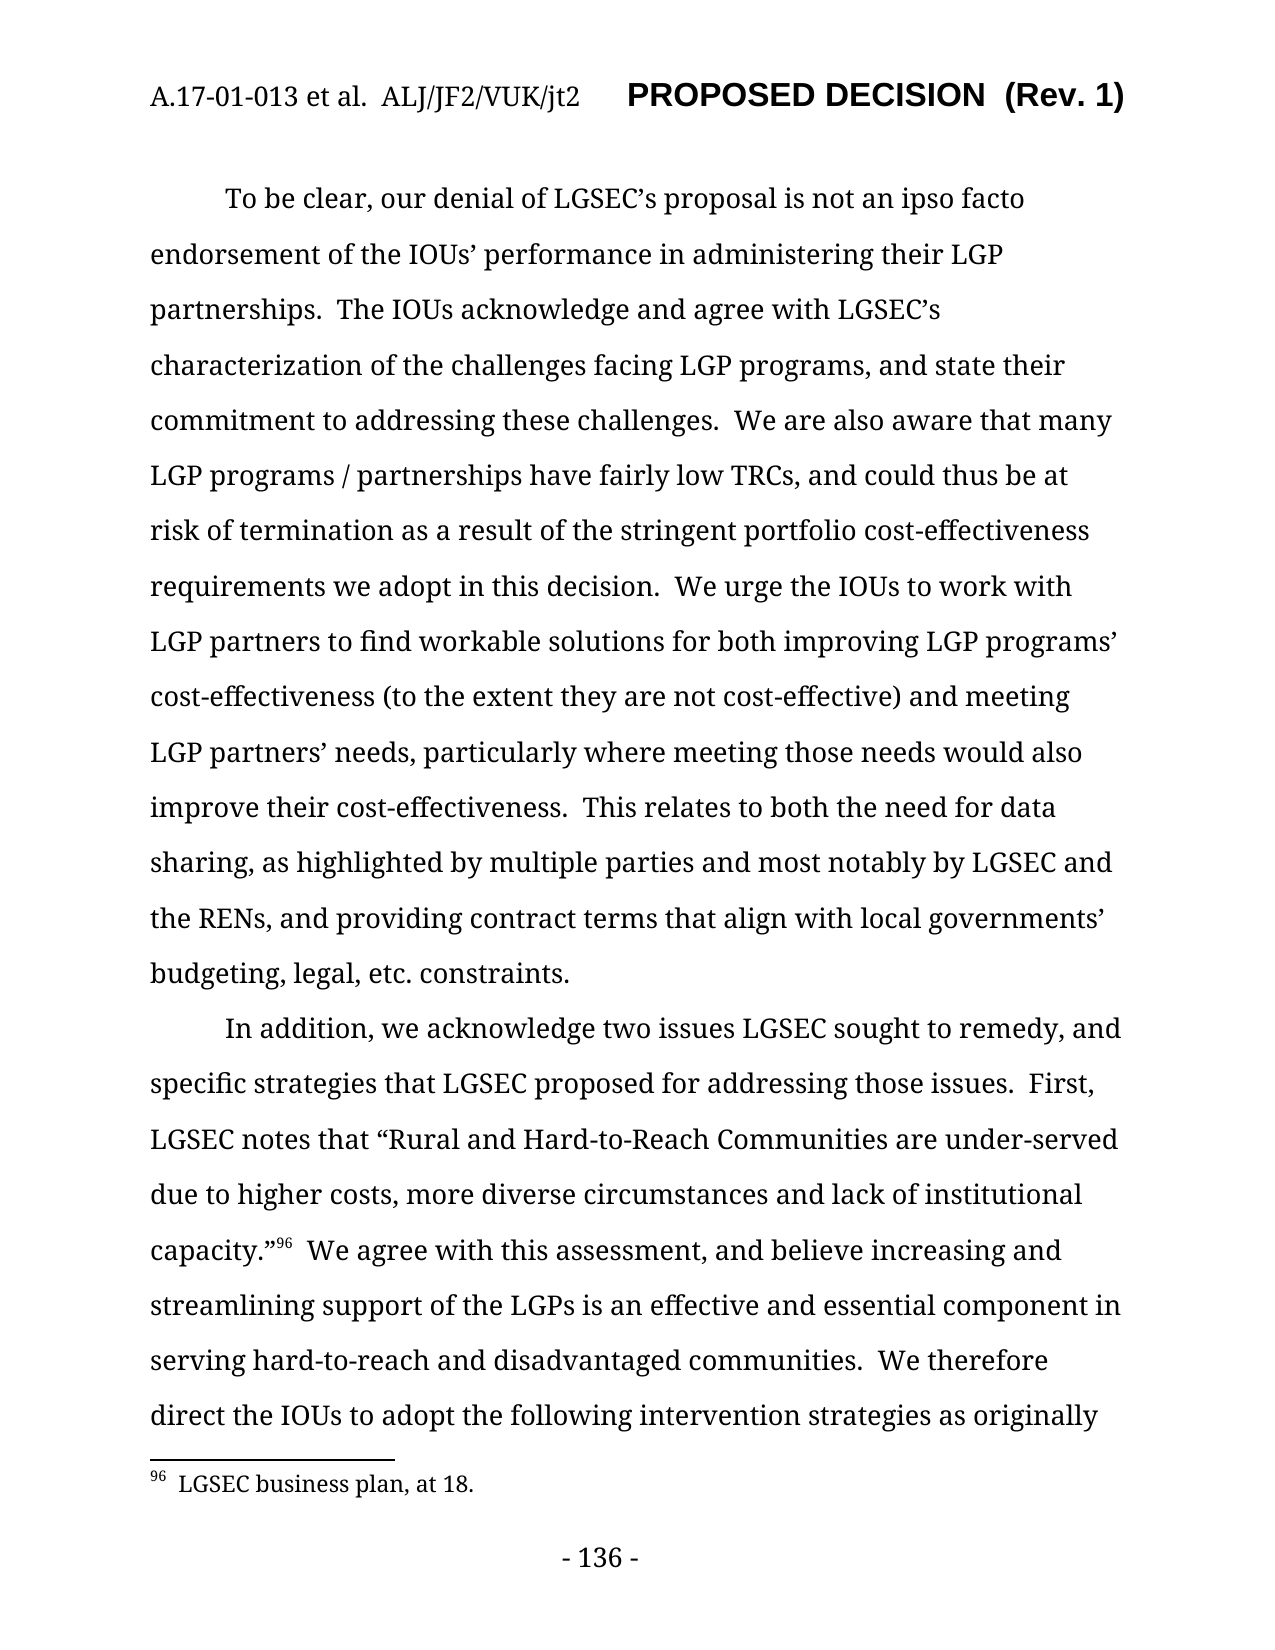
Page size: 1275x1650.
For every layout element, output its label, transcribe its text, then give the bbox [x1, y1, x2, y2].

text To be clear, our denial of LGSEC’s proposal is not an ipso facto endorsement of the IOUs’ performance in administering their LGP partnerships. The IOUs acknowledge and agree with LGSEC’s characterization of the challenges facing LGP programs, and state their commitment to addressing these challenges. We are also aware that many LGP programs / partnerships have fairly low TRCs, and could thus be at risk of termination as a result of the stringent portfolio cost-effectiveness requirements we adopt in this decision. We urge the IOUs to work with LGP partners to find workable solutions for both improving LGP programs’ cost-effectiveness (to the extent they are not cost-effective) and meeting LGP partners’ needs, particularly where meeting those needs would also improve their cost-effectiveness. This relates to both the need for data sharing, as highlighted by multiple parties and most notably by LGSEC and the RENs, and providing contract terms that align with local governments’ budgeting, legal, etc. constraints. [150, 180, 1125, 991]
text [150, 1010, 1125, 1434]
